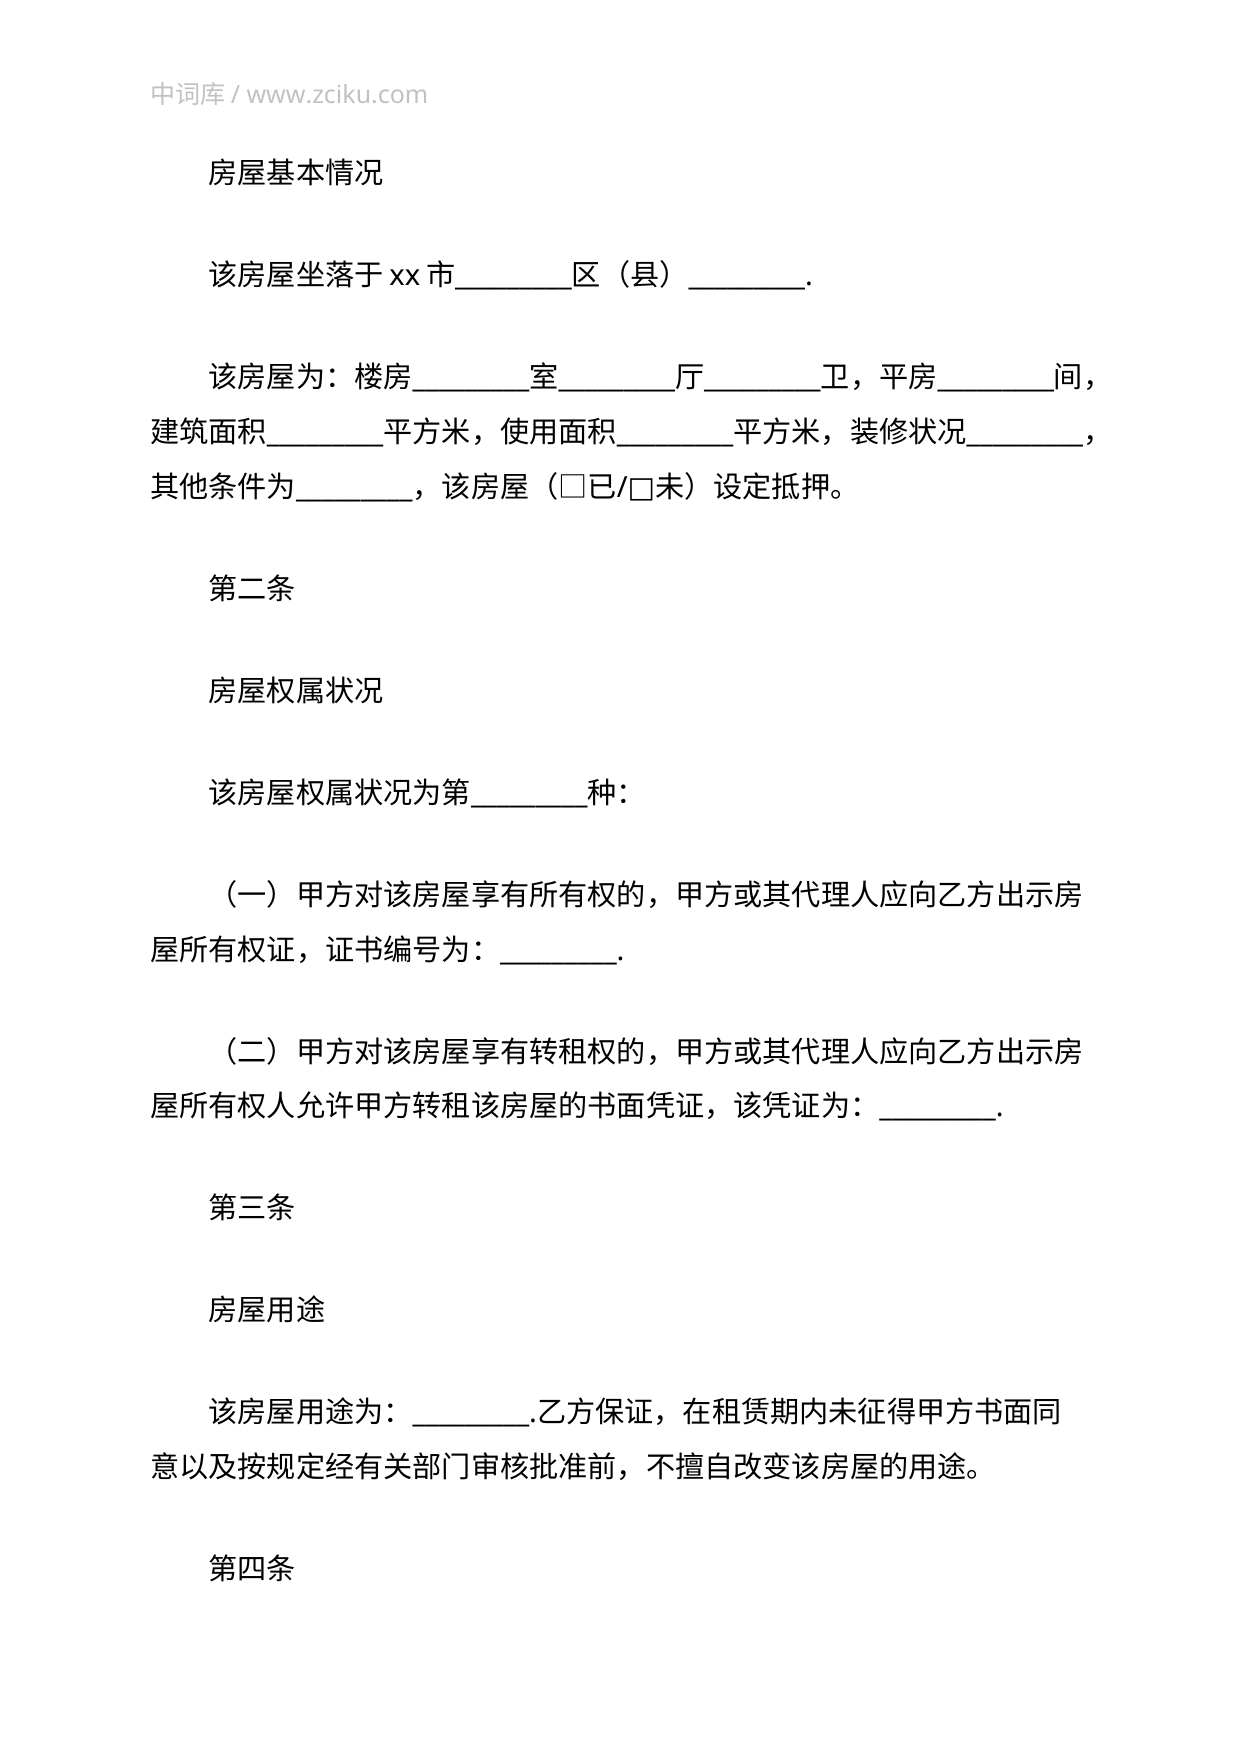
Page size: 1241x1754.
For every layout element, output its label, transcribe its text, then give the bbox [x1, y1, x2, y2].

text 第三条 [150, 1185, 1090, 1227]
text 该房屋用途为：_________.乙方保证，在租赁期内未征得甲方书面同意以及按规定经有关部门审核批准前，不擅自改变该房屋的用途。 [150, 1388, 1090, 1486]
text 该房屋为：楼房_________室_________厅_________卫，平房_________间，建筑面积_________平方米，使用面积_________平方米，装修状况_________，其他条件为_________，该房屋（□已/□未）设定抵押。 [150, 354, 1090, 506]
text （二）甲方对该房屋享有转租权的，甲方或其代理人应向乙方出示房屋所有权人允许甲方转租该房屋的书面凭证，该凭证为：_________. [150, 1028, 1090, 1125]
text （一）甲方对该房屋享有所有权的，甲方或其代理人应向乙方出示房屋所有权证，证书编号为：_________. [150, 871, 1090, 968]
text 第四条 [150, 1545, 1090, 1588]
text 该房屋坐落于xx市_________区（县）_________. [150, 252, 1090, 294]
text 第二条 [150, 566, 1090, 608]
text 该房屋权属状况为第_________种： [150, 769, 1090, 812]
text 房屋权属状况 [150, 667, 1090, 710]
text 房屋基本情况 [150, 150, 1090, 192]
text 房屋用途 [150, 1287, 1090, 1329]
